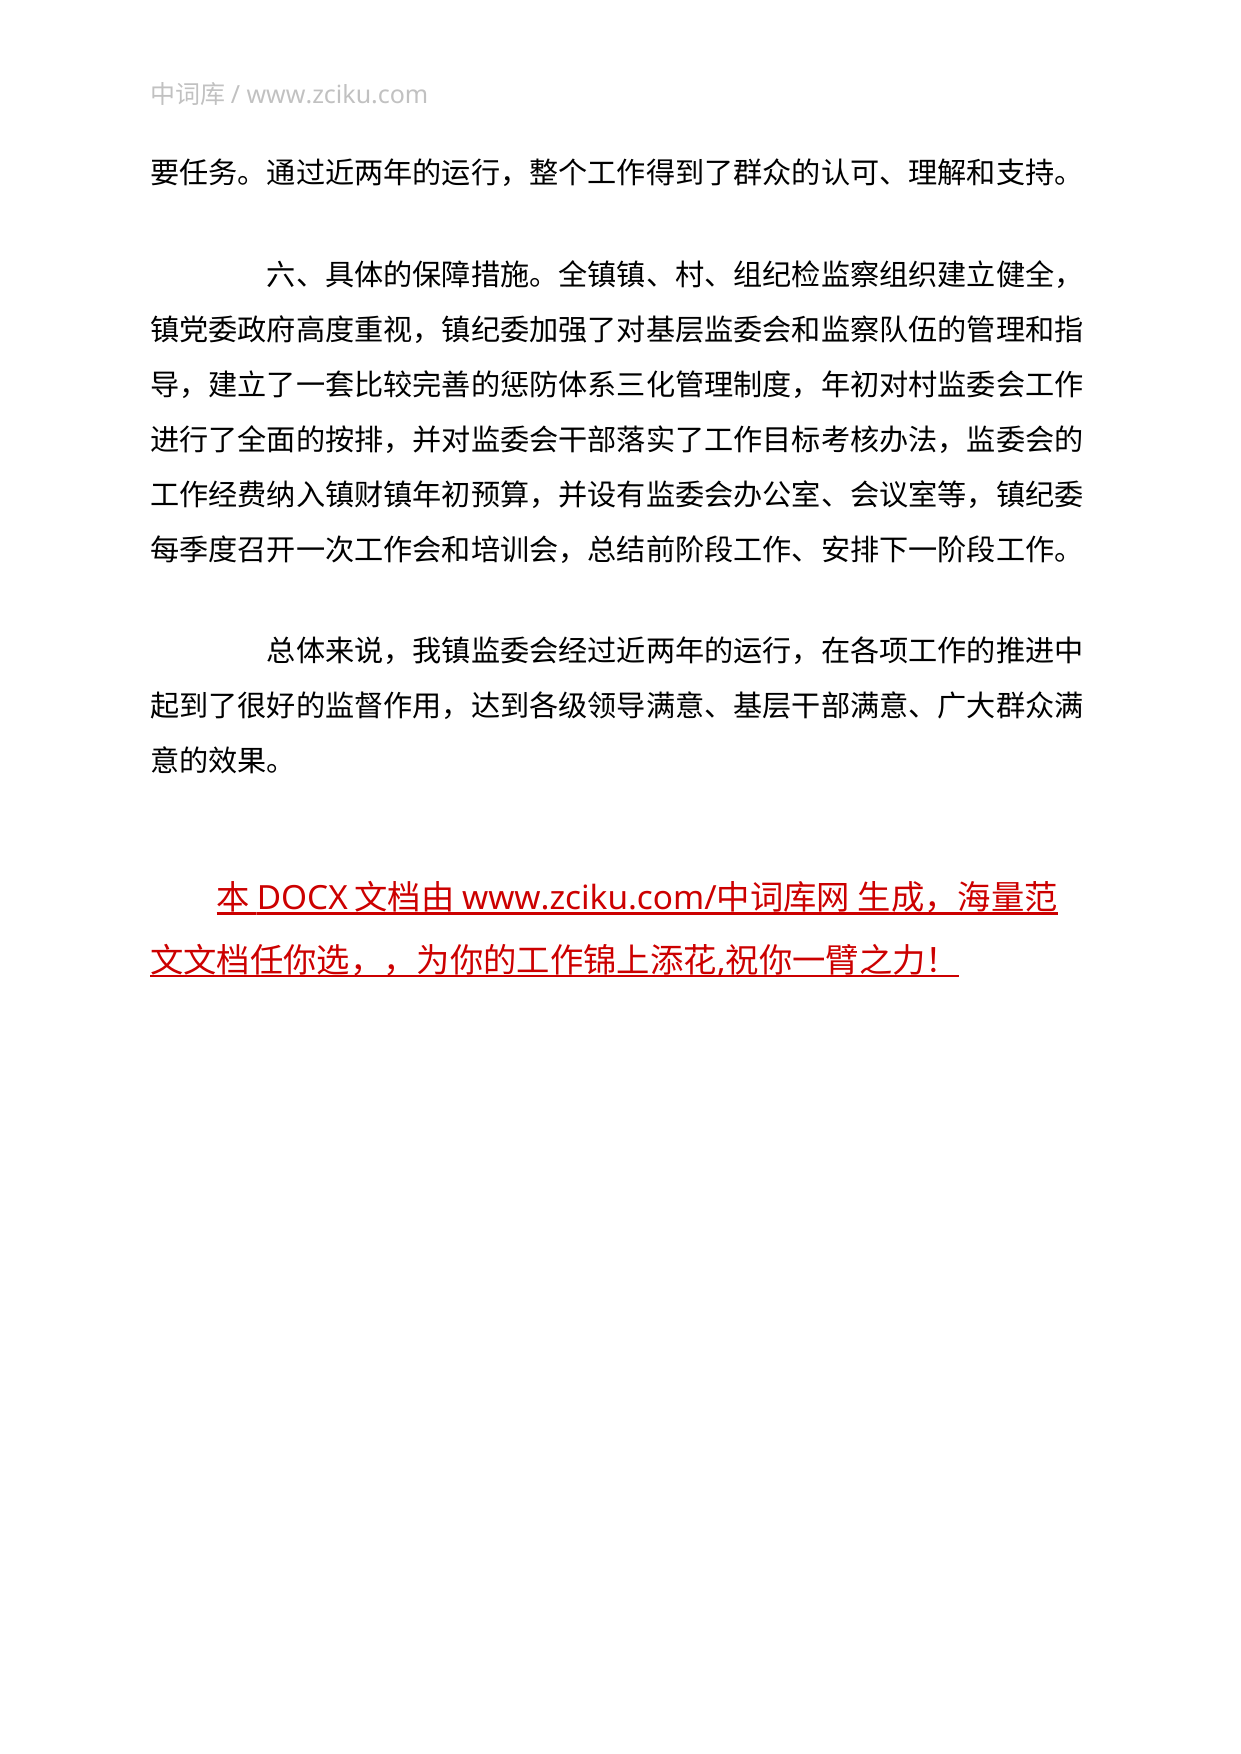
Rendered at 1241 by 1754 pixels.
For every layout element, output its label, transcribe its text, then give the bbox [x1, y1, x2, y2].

text 总体来说，我镇监委会经过近两年的运行，在各项工作的推进中起到了很好的监督作用，达到各级领导满意、基层干部满意、广大群众满意的效果。 [150, 628, 1090, 780]
text 六、具体的保障措施。全镇镇、村、组纪检监察组织建立健全，镇党委政府高度重视，镇纪委加强了对基层监委会和监察队伍的管理和指导，建立了一套比较完善的惩防体系三化管理制度，年初对村监委会工作进行了全面的按排，并对监委会干部落实了工作目标考核办法，监委会的工作经费纳入镇财镇年初预算，并设有监委会办公室、会议室等，镇纪委每季度召开一次工作会和培训会，总结前阶段工作、安排下一阶段工作。 [150, 252, 1090, 568]
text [150, 150, 1090, 192]
text 本DOCX文档由 www.zciku.com/中词库网 生成，海量范文文档任你选，，为你的工作锦上添花,祝你一臂之力！ [150, 871, 1090, 982]
